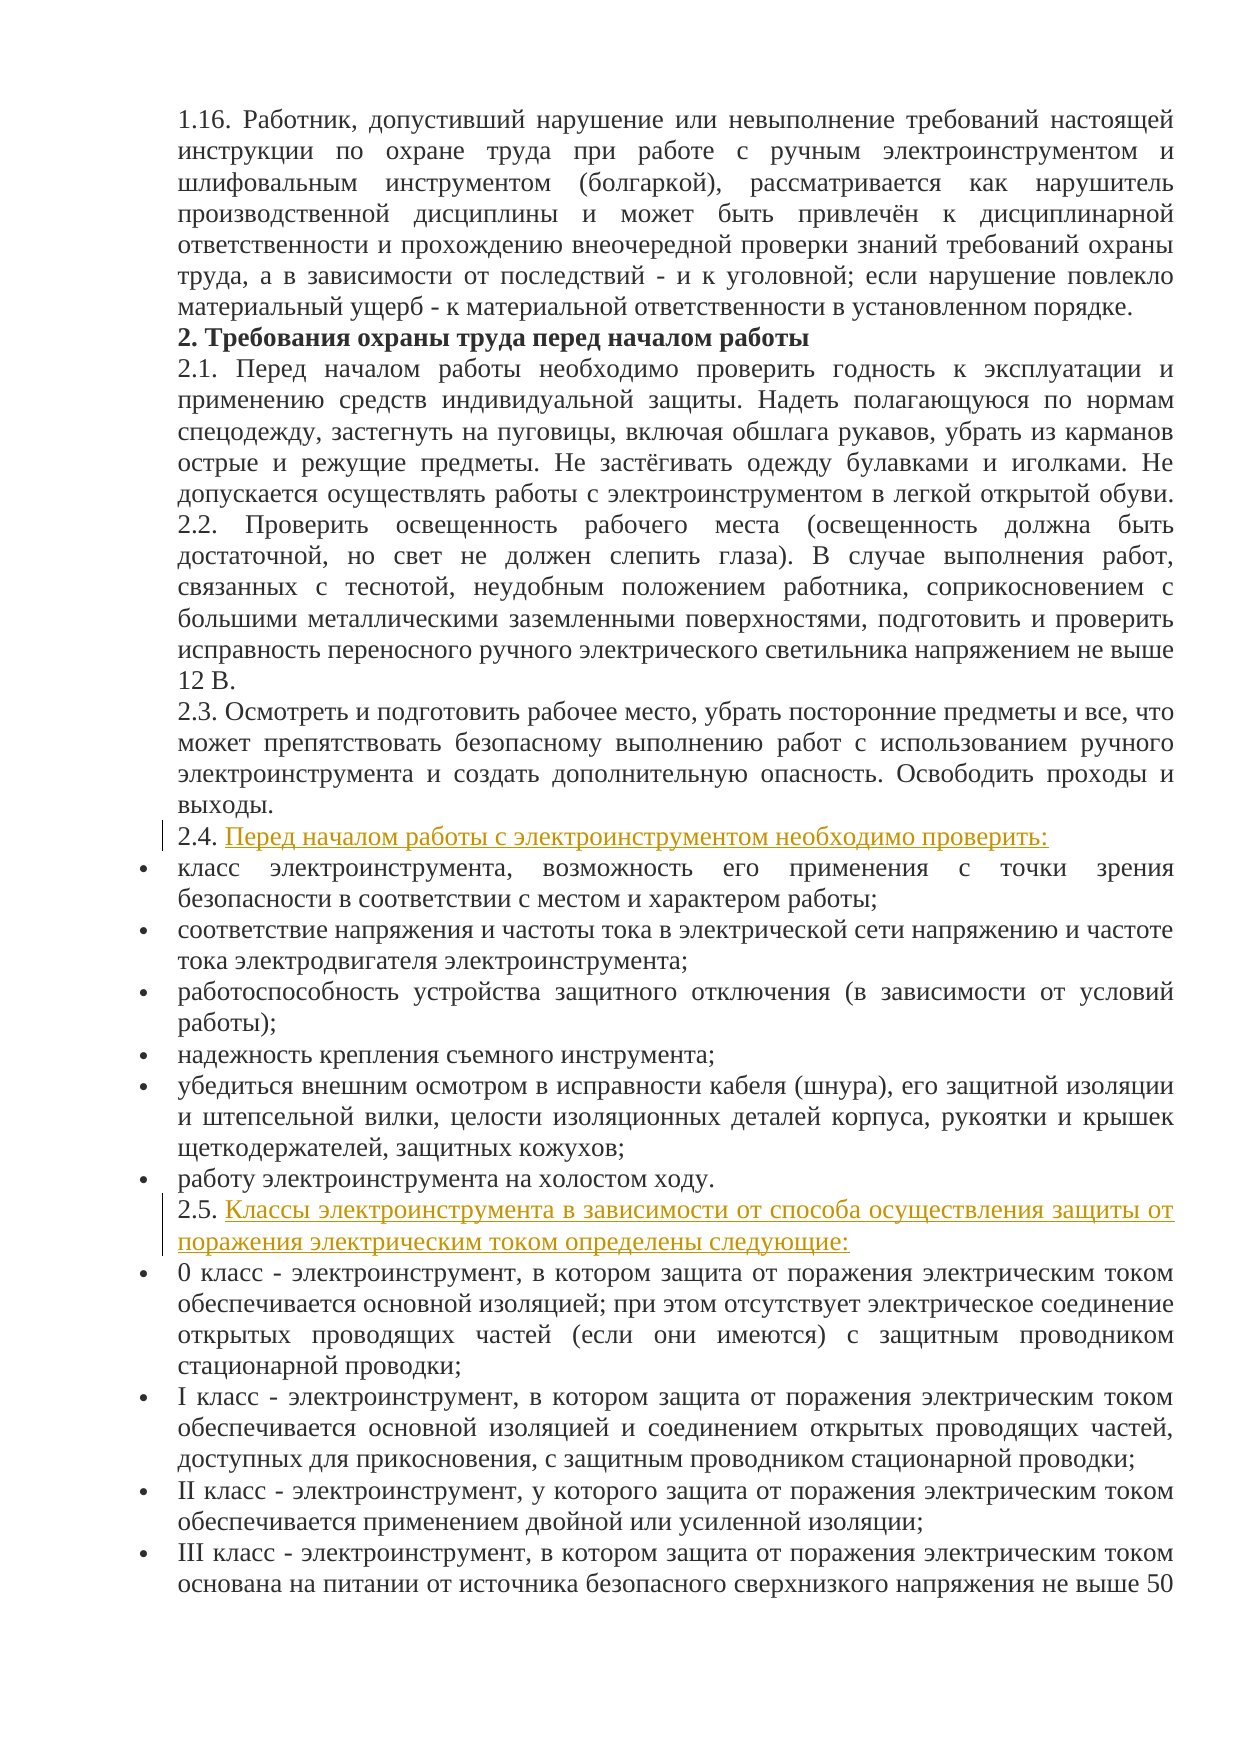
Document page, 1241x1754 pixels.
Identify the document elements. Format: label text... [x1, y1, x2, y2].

text 2.4. [177, 820, 1175, 851]
list класс электроинструмента, возможность его применения с точки зрения безопасности в соответствии с местом и характером работы; [140, 851, 1175, 913]
list работу электроинструмента на холостом ходу. [140, 1162, 1175, 1193]
text 1.16. Работник, допустивший нарушение или невыполнение требований настоящей инструкции по охране труда при работе с ручным электроинструментом и шлифовальным инструментом (болгаркой), рассматривается как нарушитель производственной дисциплины и может быть привлечён к дисциплинарной ответственности и прохождению внеочередной проверки знаний требований охраны труда, а в зависимости от последствий - и к уголовной; если нарушение повлекло материальный ущерб - к материальной ответственности в установленном порядке. [177, 103, 1175, 321]
list II класс - электроинструмент, у которого защита от поражения электрическим током обеспечивается применением двойной или усиленной изоляции; [140, 1474, 1175, 1536]
list убедиться внешним осмотром в исправности кабеля (шнура), его защитной изоляции и штепсельной вилки, целости изоляционных деталей корпуса, рукоятки и крышек щеткодержателей, защитных кожухов; [140, 1069, 1175, 1162]
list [140, 1536, 1175, 1598]
text 2.1. Перед началом работы необходимо проверить годность к эксплуатации и применению средств индивидуальной защиты. Надеть полагающуюся по нормам спецодежду, застегнуть на пуговицы, включая обшлага рукавов, убрать из карманов острые и режущие предметы. Не застёгивать одежду булавками и иголками. Не допускается осуществлять работы с электроинструментом в легкой открытой обуви. 2.2. Проверить освещенность рабочего места (освещенность должна быть достаточной, но свет не должен слепить глаза). В случае выполнения работ, связанных с теснотой, неудобным положением работника, соприкосновением с большими металлическими заземленными поверхностями, подготовить и проверить исправность переносного ручного электрического светильника напряжением не выше 12 В. [177, 352, 1175, 695]
list 0 класс - электроинструмент, в котором защита от поражения электрическим током обеспечивается основной изоляцией; при этом отсутствует электрическое соединение открытых проводящих частей (если они имеются) с защитным проводником стационарной проводки; [140, 1256, 1175, 1380]
list работоспособность устройства защитного отключения (в зависимости от условий работы); [140, 975, 1175, 1038]
list I класс - электроинструмент, в котором защита от поражения электрическим током обеспечивается основной изоляцией и соединением открытых проводящих частей, доступных для прикосновения, с защитным проводником стационарной проводки; [140, 1380, 1175, 1474]
list соответствие напряжения и частоты тока в электрической сети напряжению и частоте тока электродвигателя электроинструмента; [140, 913, 1175, 975]
text 2. Требования охраны труда перед началом работы [177, 321, 1175, 352]
text 2.3. Осмотреть и подготовить рабочее место, убрать посторонние предметы и все, что может препятствовать безопасному выполнению работ с использованием ручного электроинструмента и создать дополнительную опасность. Освободить проходы и выходы. [177, 695, 1175, 820]
list надежность крепления съемного инструмента; [140, 1038, 1175, 1069]
text 2.5. [177, 1193, 1175, 1256]
